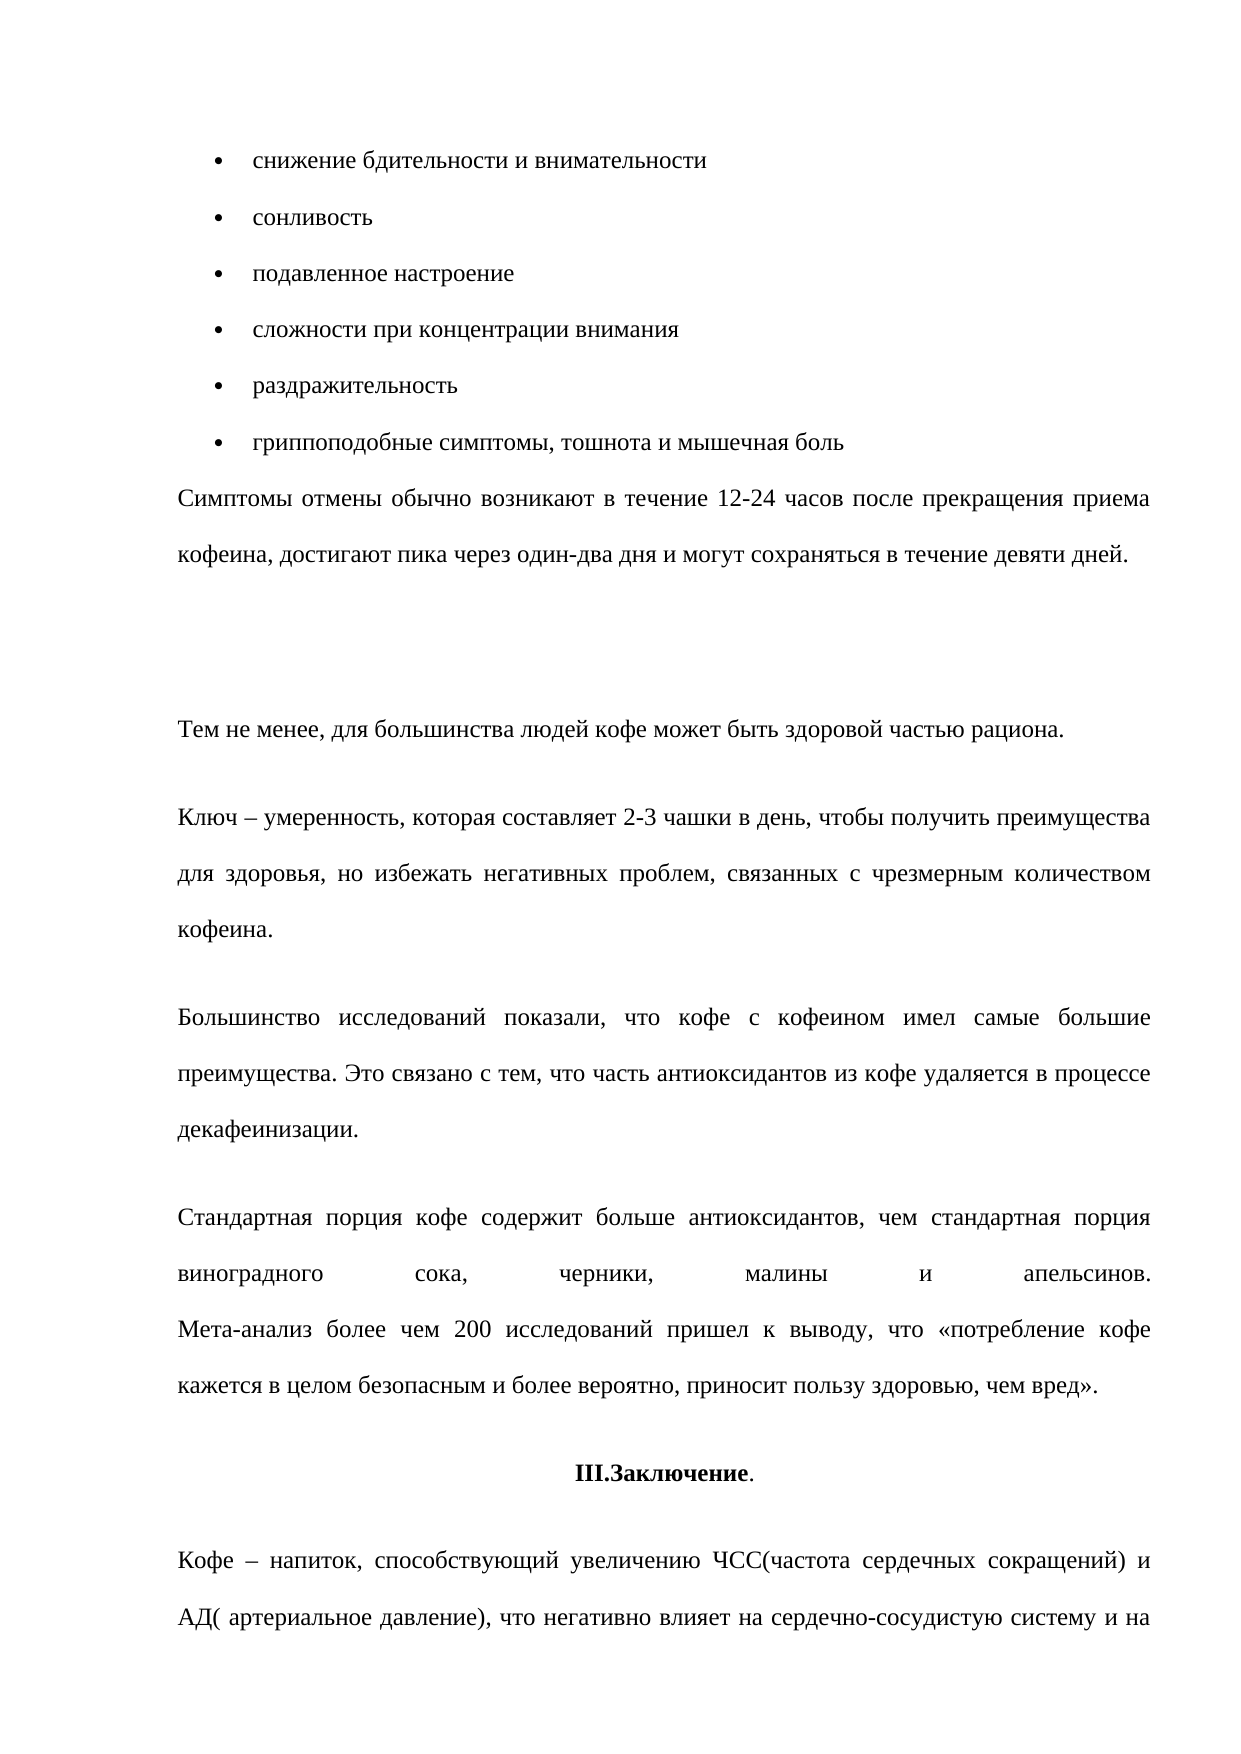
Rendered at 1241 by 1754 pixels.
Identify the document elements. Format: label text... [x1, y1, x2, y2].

text Тем не менее, для большинства людей кофе может быть здоровой частью рациона. [177, 687, 1152, 743]
text Ключ – умеренность, которая составляет 2-3 чашки в день, чтобы получить преимущества для здоровья, но избежать негативных проблем, связанных с чрезмерным количеством кофеина. [177, 774, 1152, 943]
text III.Заключение. [177, 1431, 1152, 1487]
list раздражительность [215, 343, 1152, 399]
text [177, 1518, 1152, 1631]
list гриппоподобные симптомы, тошнота и мышечная боль [215, 399, 1152, 456]
text Симптомы отмены обычно возникают в течение 12-24 часов после прекращения приема кофеина, достигают пика через один-два дня и могут сохраняться в течение девяти дней. [177, 456, 1152, 568]
list сонливость [215, 174, 1152, 231]
text Большинство исследований показали, что кофе с кофеином имел самые большие преимущества. Это связано с тем, что часть антиоксидантов из кофе удаляется в процессе декафеинизации. [177, 974, 1152, 1143]
list снижение бдительности и внимательности [215, 118, 1152, 174]
list подавленное настроение [215, 231, 1152, 287]
list сложности при концентрации внимания [215, 287, 1152, 343]
text Стандартная порция кофе содержит больше антиоксидантов, чем стандартная порция виноградного сока, черники, малины и апельсинов. Мета-анализ более чем 200 исследований пришел к выводу, что «потребление кофе кажется в целом безопасным и более вероятно, приносит пользу здоровью, чем вред». [177, 1174, 1152, 1399]
